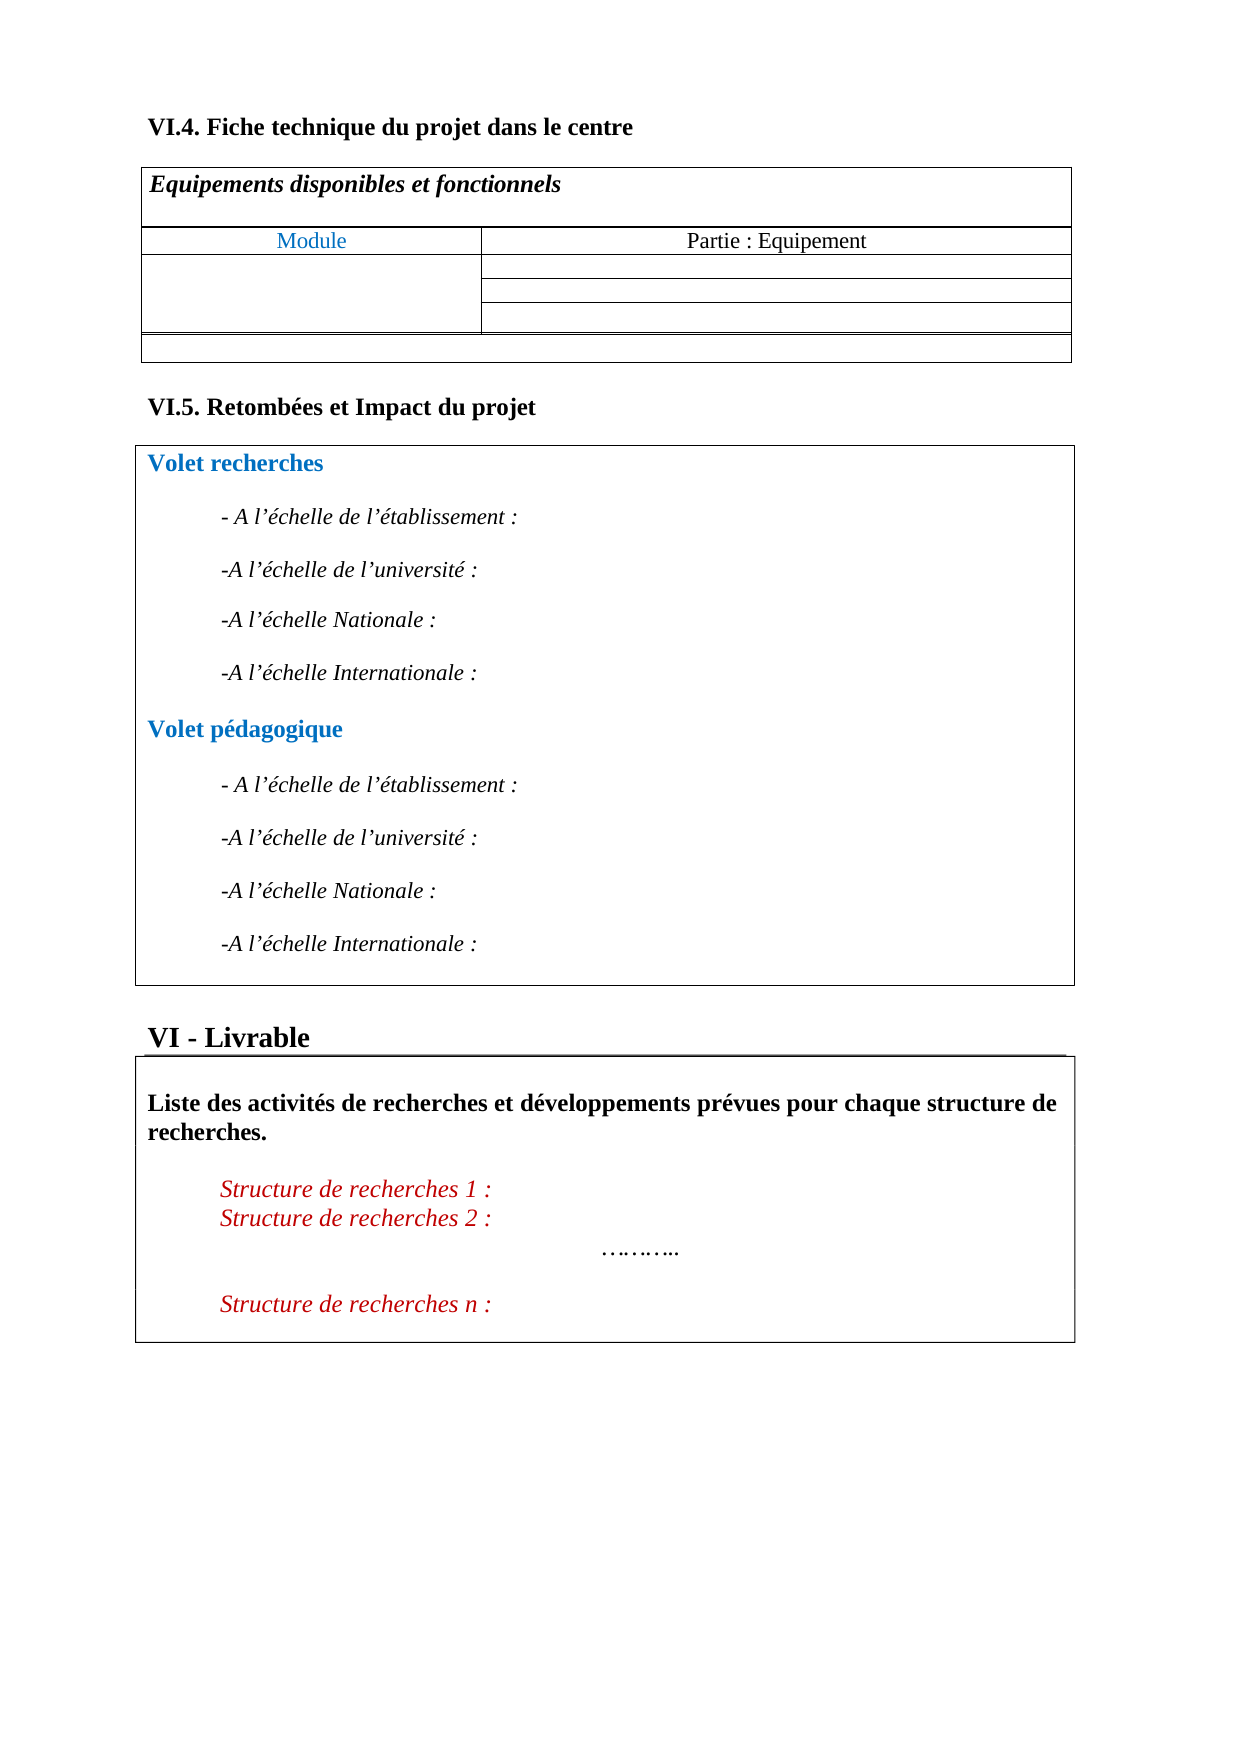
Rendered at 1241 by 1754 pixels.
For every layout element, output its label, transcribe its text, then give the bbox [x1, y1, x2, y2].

table_cell [142, 335, 1071, 362]
table_cell Partie : Equipement [482, 228, 1071, 254]
list - Livrable [147, 1020, 1137, 1054]
table_cell [142, 255, 481, 332]
table_cell [482, 255, 1071, 278]
list Retombées et Impact du projet [147, 392, 1137, 420]
table_header Equipements disponibles et fonctionnels [142, 168, 1071, 226]
table_cell [482, 303, 1071, 332]
list Fiche technique du projet dans le centre [147, 112, 1137, 141]
table_cell [482, 279, 1071, 302]
table_cell Module [142, 228, 481, 254]
